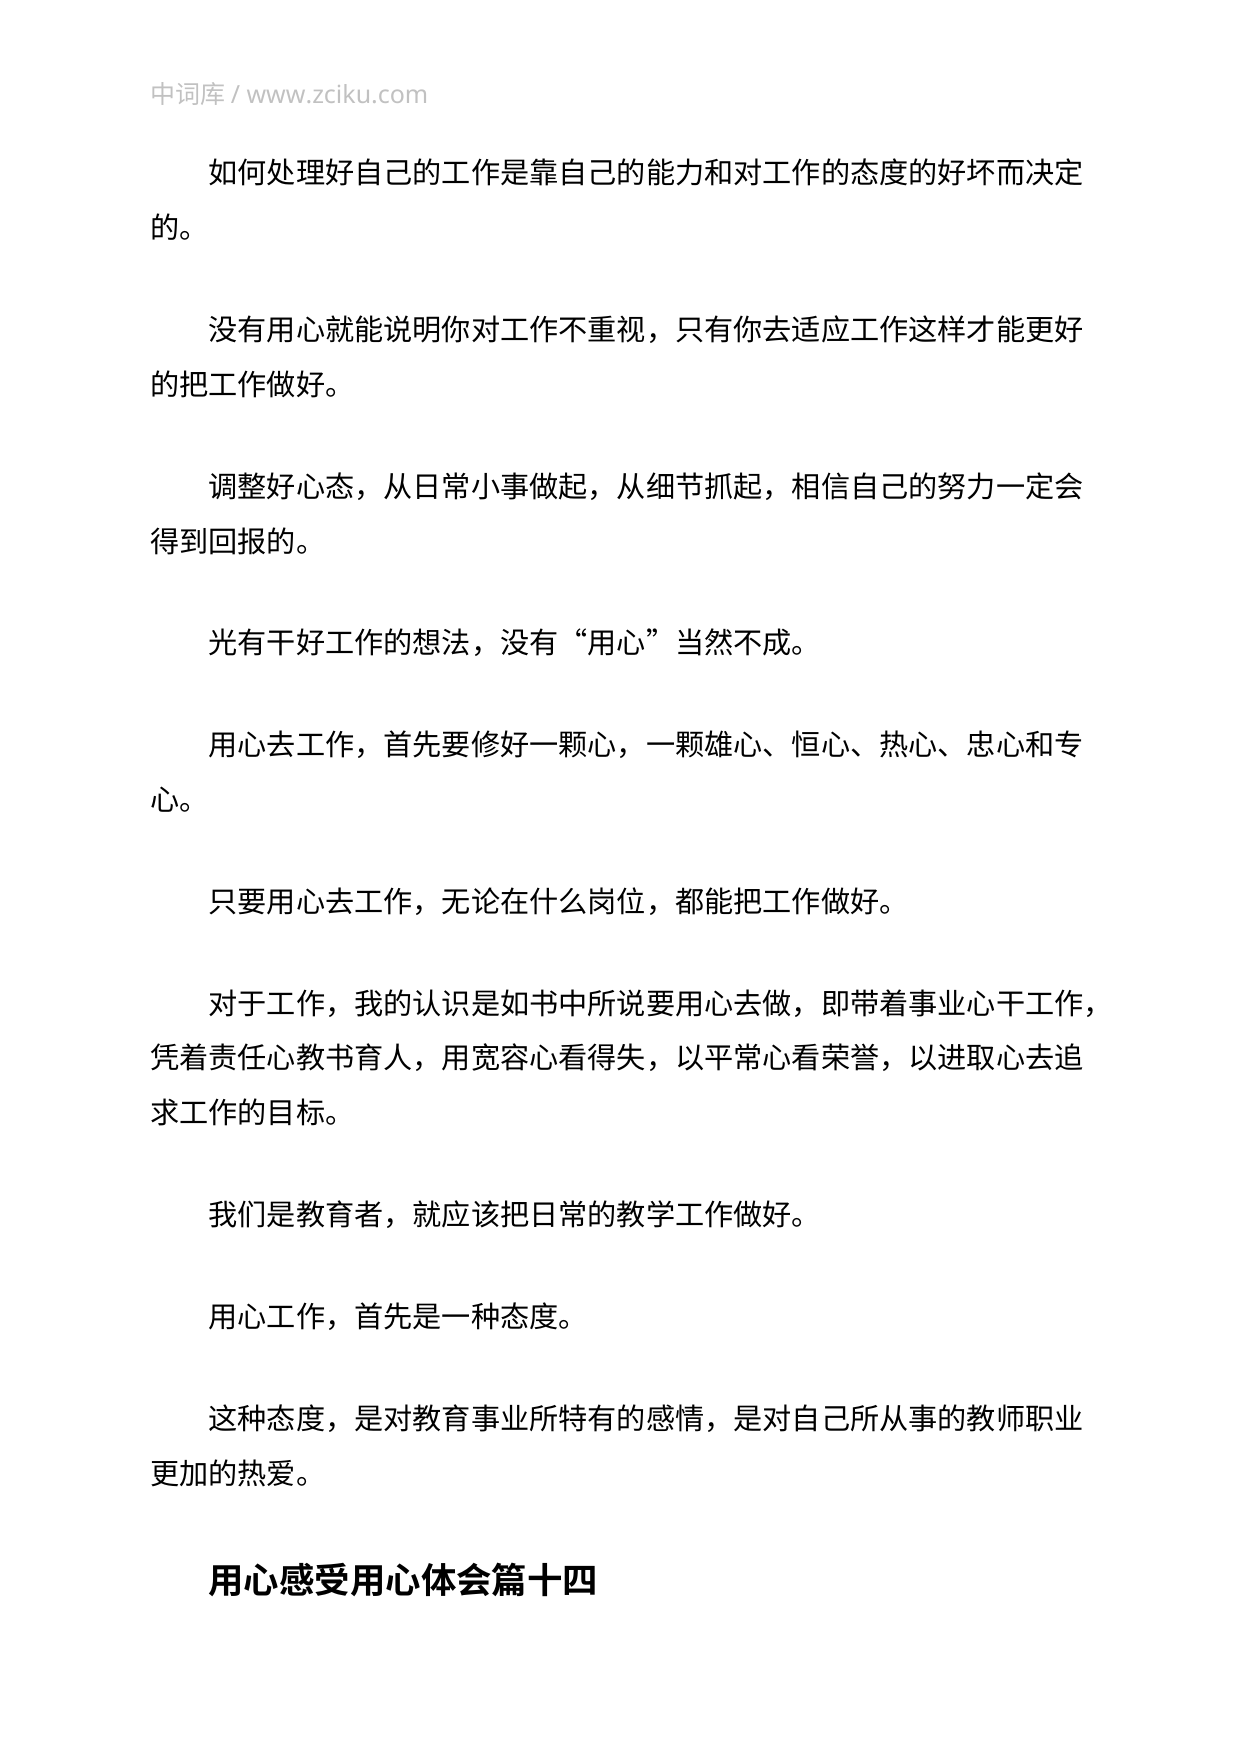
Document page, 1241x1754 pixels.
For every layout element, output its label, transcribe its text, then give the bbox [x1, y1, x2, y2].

text 对于工作，我的认识是如书中所说要用心去做，即带着事业心干工作，凭着责任心教书育人，用宽容心看得失，以平常心看荣誉，以进取心去追求工作的目标。 [150, 980, 1090, 1132]
text 这种态度，是对教育事业所特有的感情，是对自己所从事的教师职业更加的热爱。 [150, 1395, 1090, 1492]
text 只要用心去工作，无论在什么岗位，都能把工作做好。 [150, 878, 1090, 921]
text 用心工作，首先是一种态度。 [150, 1293, 1090, 1336]
text 我们是教育者，就应该把日常的教学工作做好。 [150, 1192, 1090, 1234]
text 调整好心态，从日常小事做起，从细节抓起，相信自己的努力一定会得到回报的。 [150, 463, 1090, 561]
text 用心去工作，首先要修好一颗心，一颗雄心、恒心、热心、忠心和专心。 [150, 722, 1090, 819]
text 没有用心就能说明你对工作不重视，只有你去适应工作这样才能更好的把工作做好。 [150, 307, 1090, 404]
text 光有干好工作的想法，没有“用心”当然不成。 [150, 620, 1090, 662]
text 如何处理好自己的工作是靠自己的能力和对工作的态度的好坏而决定的。 [150, 150, 1090, 247]
text 用心感受用心体会篇十四 [150, 1552, 1090, 1603]
